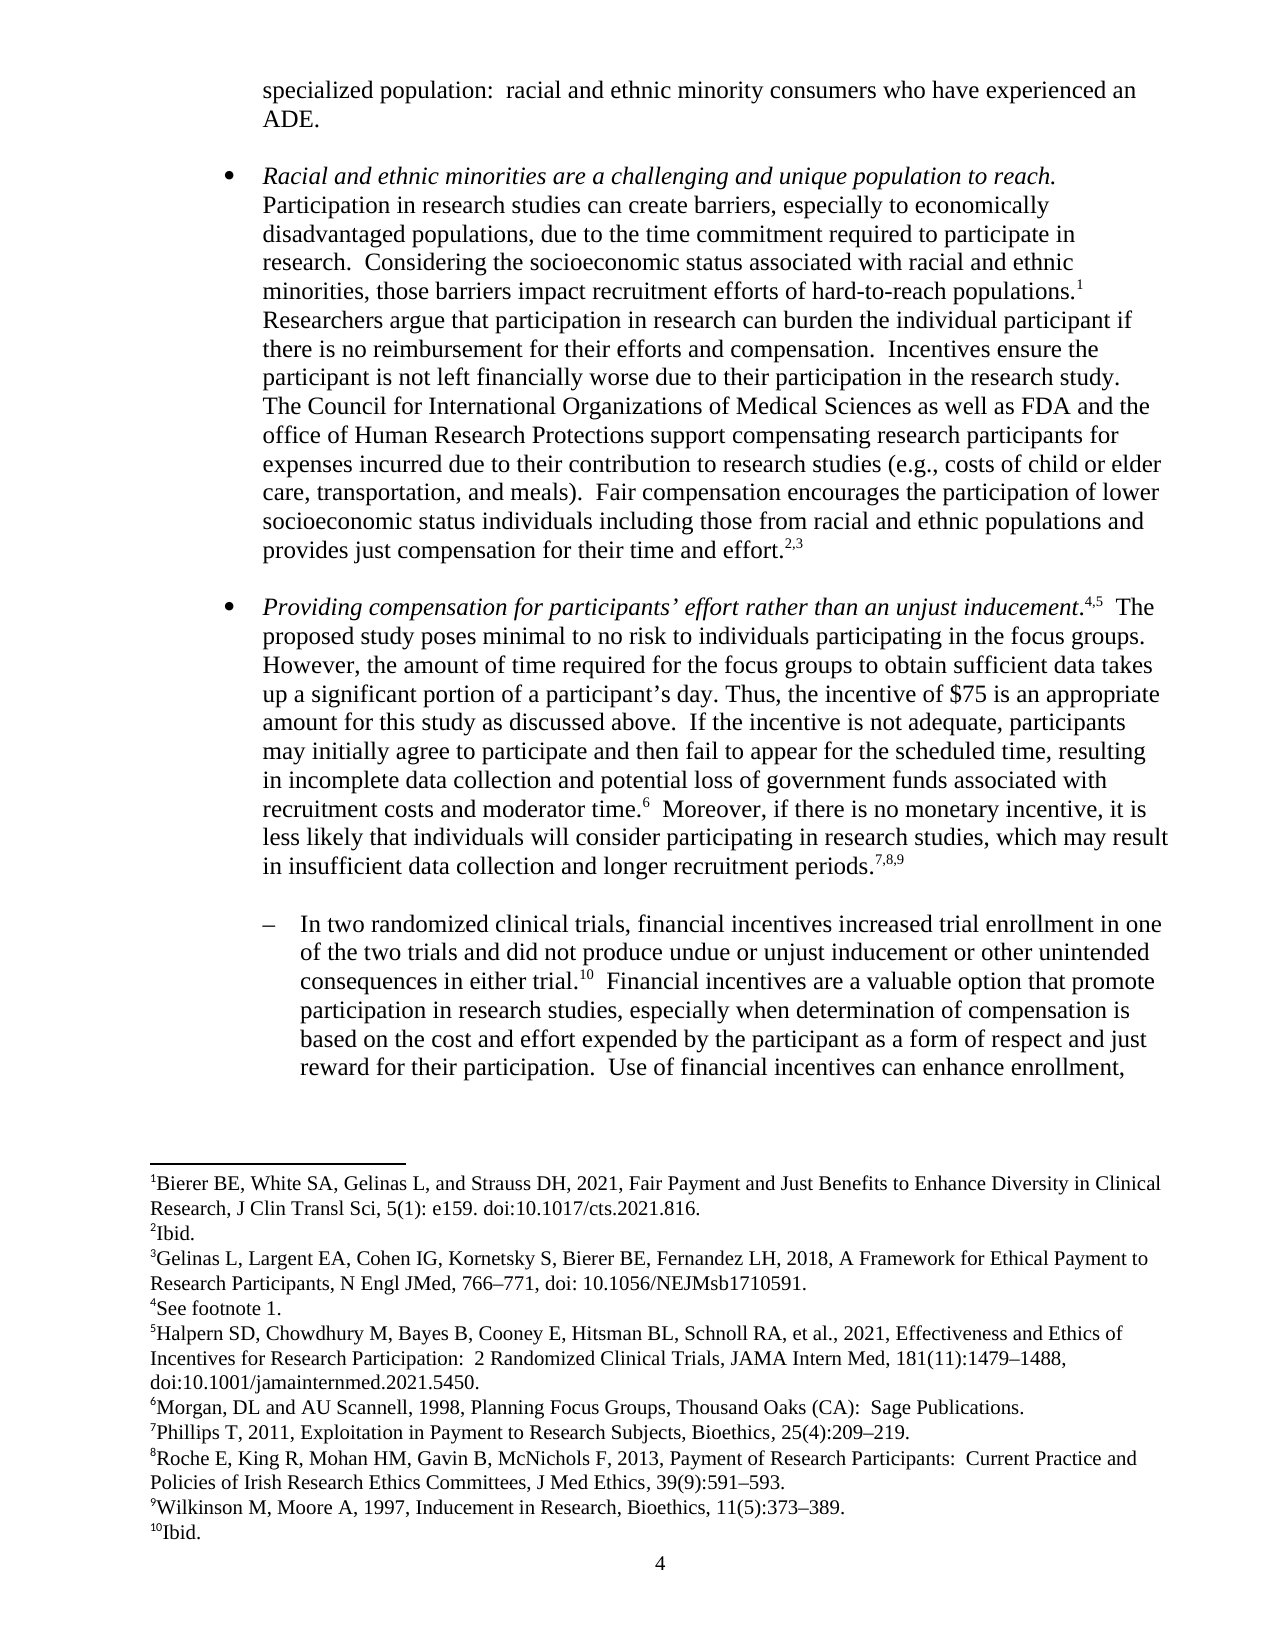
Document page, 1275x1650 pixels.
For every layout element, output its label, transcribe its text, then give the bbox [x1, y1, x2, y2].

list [225, 75, 1170, 132]
list Providing compensation for participants’ effort rather than an unjust inducement., The proposed study poses minimal to no risk to individuals participating in the focus groups. However, the amount of time required for the focus groups to obtain sufficient data takes up a significant portion of a participant’s day. Thus, the incentive of $75 is an appropriate amount for this study as discussed above. If the incentive is not adequate, participants may initially agree to participate and then fail to appear for the scheduled time, resulting in incomplete data collection and potential loss of government funds associated with recruitment costs and moderator time. Moreover, if there is no monetary incentive, it is less likely that individuals will consider participating in research studies, which may result in insufficient data collection and longer recruitment periods.,, [225, 592, 1170, 880]
list Racial and ethnic minorities are a challenging and unique population to reach. Participation in research studies can create barriers, especially to economically disadvantaged populations, due to the time commitment required to participate in research. Considering the socioeconomic status associated with racial and ethnic minorities, those barriers impact recruitment efforts of hard-to-reach populations. Researchers argue that participation in research can burden the individual participant if there is no reimbursement for their efforts and compensation. Incentives ensure the participant is not left financially worse due to their participation in the research study. The Council for International Organizations of Medical Sciences as well as FDA and the office of Human Research Protections support compensating research participants for expenses incurred due to their contribution to research studies (e.g., costs of child or elder care, transportation, and meals). Fair compensation encourages the participation of lower socioeconomic status individuals including those from racial and ethnic populations and provides just compensation for their time and effort., [225, 161, 1170, 564]
list In two randomized clinical trials, financial incentives increased trial enrollment in one of the two trials and did not produce undue or unjust inducement or other unintended consequences in either trial. Financial incentives are a valuable option that promote participation in research studies, especially when determination of compensation is based on the cost and effort expended by the participant as a form of respect and just reward for their participation. Use of financial incentives can enhance enrollment, without undue coercion of any particular population, and can serve as a means to equalize study participation. [262, 909, 1170, 1081]
